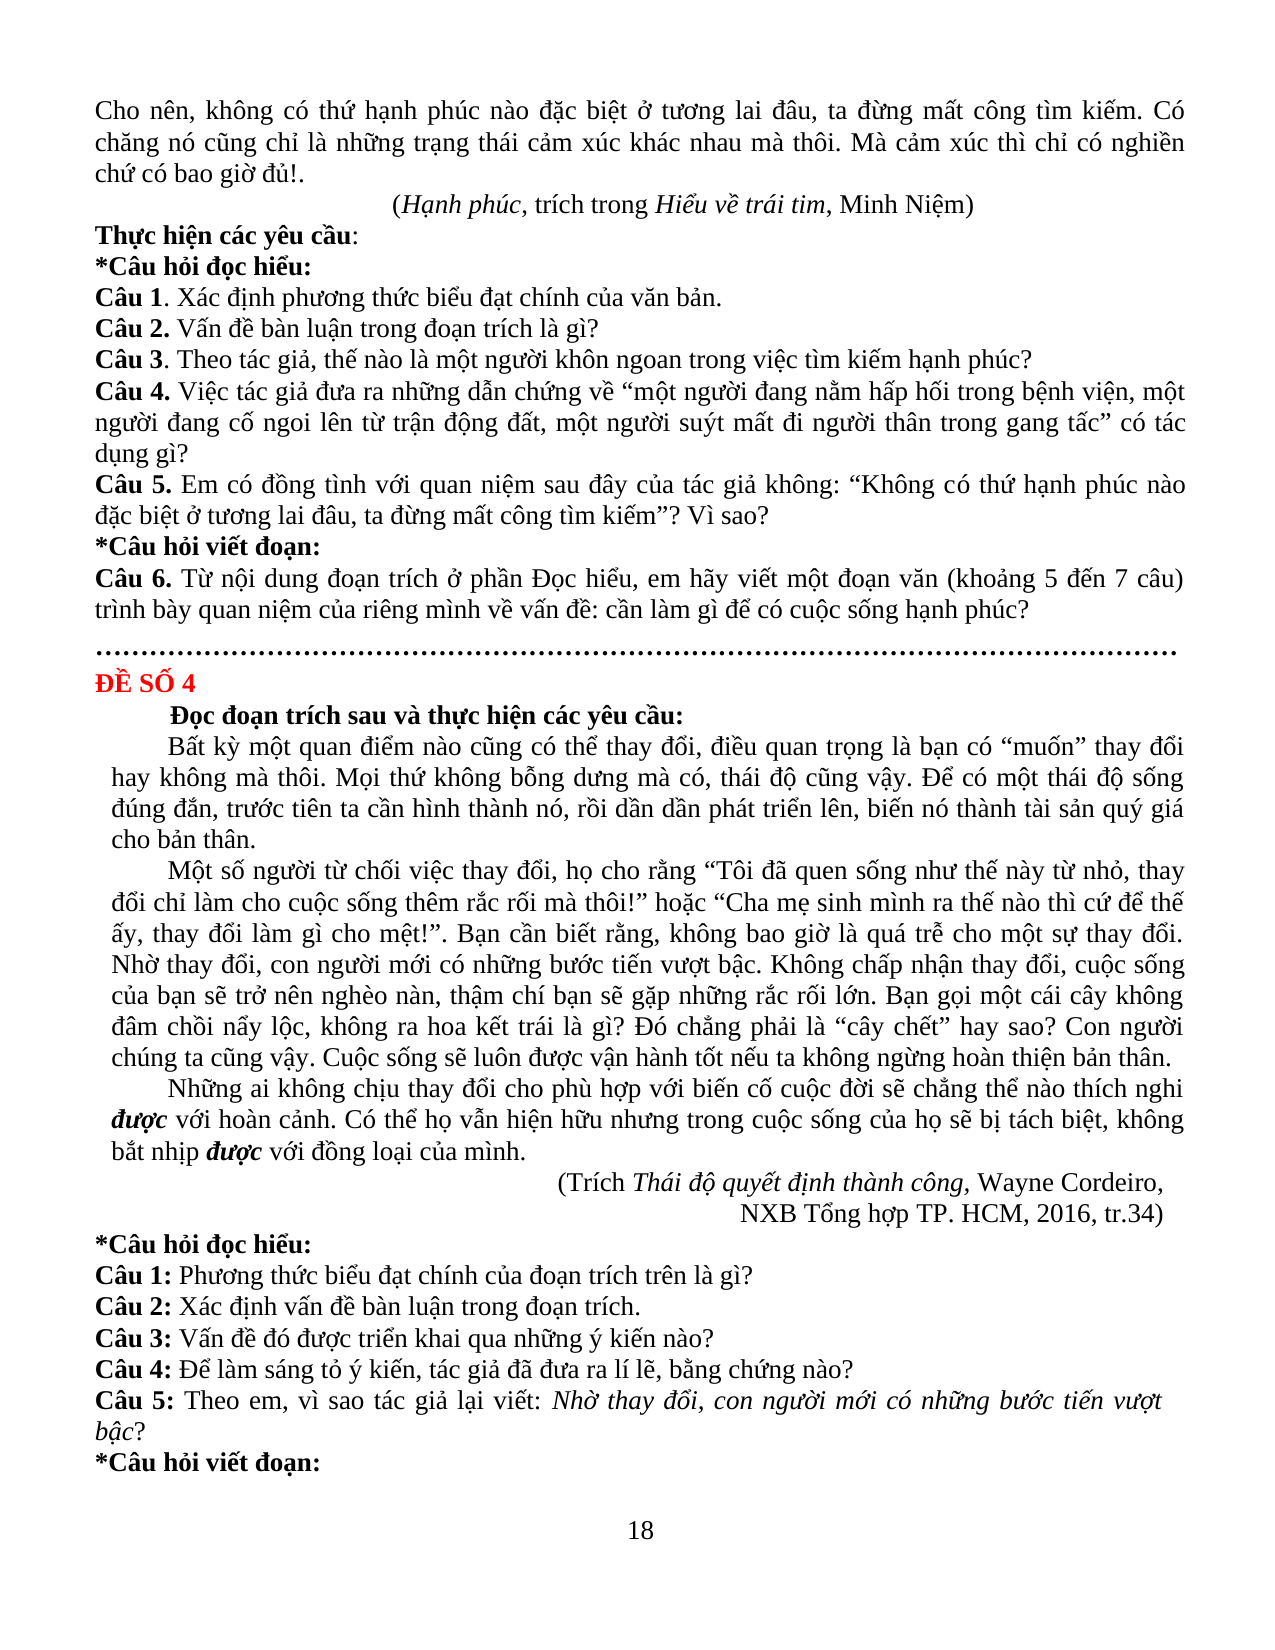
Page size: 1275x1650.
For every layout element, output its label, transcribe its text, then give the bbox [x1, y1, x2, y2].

text *Câu hỏi đọc hiểu: [94, 1228, 1163, 1259]
text ………………………………………………………………………………………………………… [94, 630, 1186, 661]
text Câu 1. Xác định phương thức biểu đạt chính của văn bản. [94, 281, 1186, 312]
text (Trích Thái độ quyết định thành công, Wayne Cordeiro, [970, 1166, 1163, 1197]
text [94, 94, 1186, 188]
text Thực hiện các yêu cầu: [94, 219, 1186, 250]
text (Hạnh phúc, trích trong Hiểu về trái tim, Minh Niệm) [94, 188, 1186, 219]
text *Câu hỏi viết đoạn: [94, 531, 1186, 562]
text Câu 4. Việc tác giả đưa ra những dẫn chứng về “một người đang nằm hấp hối trong bệnh viện, một người đang cố ngoi lên từ trận động đất, một người suýt mất đi người thân trong gang tấc” có tác dụng gì? [94, 375, 1186, 468]
text Câu 4: Để làm sáng tỏ ý kiến, tác giả đã đưa ra lí lẽ, bằng chứng nào? [94, 1353, 1163, 1384]
text Một số người từ chối việc thay đổi, họ cho rằng “Tôi đã quen sống như thế này từ nhỏ, thay đổi chỉ làm cho cuộc sống thêm rắc rối mà thôi!” hoặc “Cha mẹ sinh mình ra thế nào thì cứ để thế ấy, thay đổi làm gì cho mệt!”. Bạn cần biết rằng, không bao giờ là quá trễ cho một sự thay đổi. Nhờ thay đổi, con người mới có những bước tiến vượt bậc. Không chấp nhận thay đổi, cuộc sống của bạn sẽ trở nên nghèo nàn, thậm chí bạn sẽ gặp những rắc rối lớn. Bạn gọi một cái cây không đâm chồi nẩy lộc, không ra hoa kết trái là gì? Đó chẳng phải là “cây chết” hay sao? Con người chúng ta cũng vậy. Cuộc sống sẽ luôn được vận hành tốt nếu ta không ngừng hoàn thiện bản thân. [111, 854, 1186, 1072]
text Đọc đoạn trích sau và thực hiện các yêu cầu: [94, 699, 1186, 730]
text *Câu hỏi viết đoạn: [94, 1446, 1163, 1477]
text *Câu hỏi đọc hiểu: [94, 250, 1186, 281]
text Câu 1: Phương thức biểu đạt chính của đoạn trích trên là gì? [94, 1259, 1163, 1291]
text Những ai không chịu thay đổi cho phù hợp với biến cố cuộc đời sẽ chẳng thể nào thích nghi được với hoàn cảnh. Có thể họ vẫn hiện hữu nhưng trong cuộc sống của họ sẽ bị tách biệt, không bắt nhịp được với đồng loại của mình. [111, 1072, 1186, 1166]
text ĐỀ SỐ 4 [94, 668, 1186, 699]
text Câu 2. Vấn đề bàn luận trong đoạn trích là gì? [94, 312, 1186, 344]
text (Trích Thái độ quyết định thành công, Wayne Cordeiro, [94, 1166, 632, 1197]
text Câu 3. Theo tác giả, thế nào là một người khôn ngoan trong việc tìm kiếm hạnh phúc? [94, 344, 1186, 375]
text Câu 3: Vấn đề đó được triển khai qua những ý kiến nào? [94, 1322, 1163, 1353]
text Câu 2: Xác định vấn đề bàn luận trong đoạn trích. [94, 1291, 1163, 1322]
text Câu 6. Từ nội dung đoạn trích ở phần Đọc hiểu, em hãy viết một đoạn văn (khoảng 5 đến 7 câu) trình bày quan niệm của riêng mình về vấn đề: cần làm gì để có cuộc sống hạnh phúc? [94, 562, 1186, 624]
text Bất kỳ một quan điểm nào cũng có thể thay đổi, điều quan trọng là bạn có “muốn” thay đổi hay không mà thôi. Mọi thứ không bỗng dưng mà có, thái độ cũng vậy. Để có một thái độ sống đúng đắn, trước tiên ta cần hình thành nó, rồi dần dần phát triển lên, biến nó thành tài sản quý giá cho bản thân. [111, 730, 1186, 854]
text Câu 5. Em có đồng tình với quan niệm sau đây của tác giả không: “Không có thứ hạnh phúc nào đặc biệt ở tương lai đâu, ta đừng mất công tìm kiếm”? Vì sao? [94, 468, 1186, 531]
text NXB Tổng hợp TP. HCM, 2016, tr.34) [94, 1197, 1163, 1228]
text Câu 5: Theo em, vì sao tác giả lại viết: Nhờ thay đổi, con người mới có những bước tiến vượt bậc? [94, 1384, 1163, 1446]
